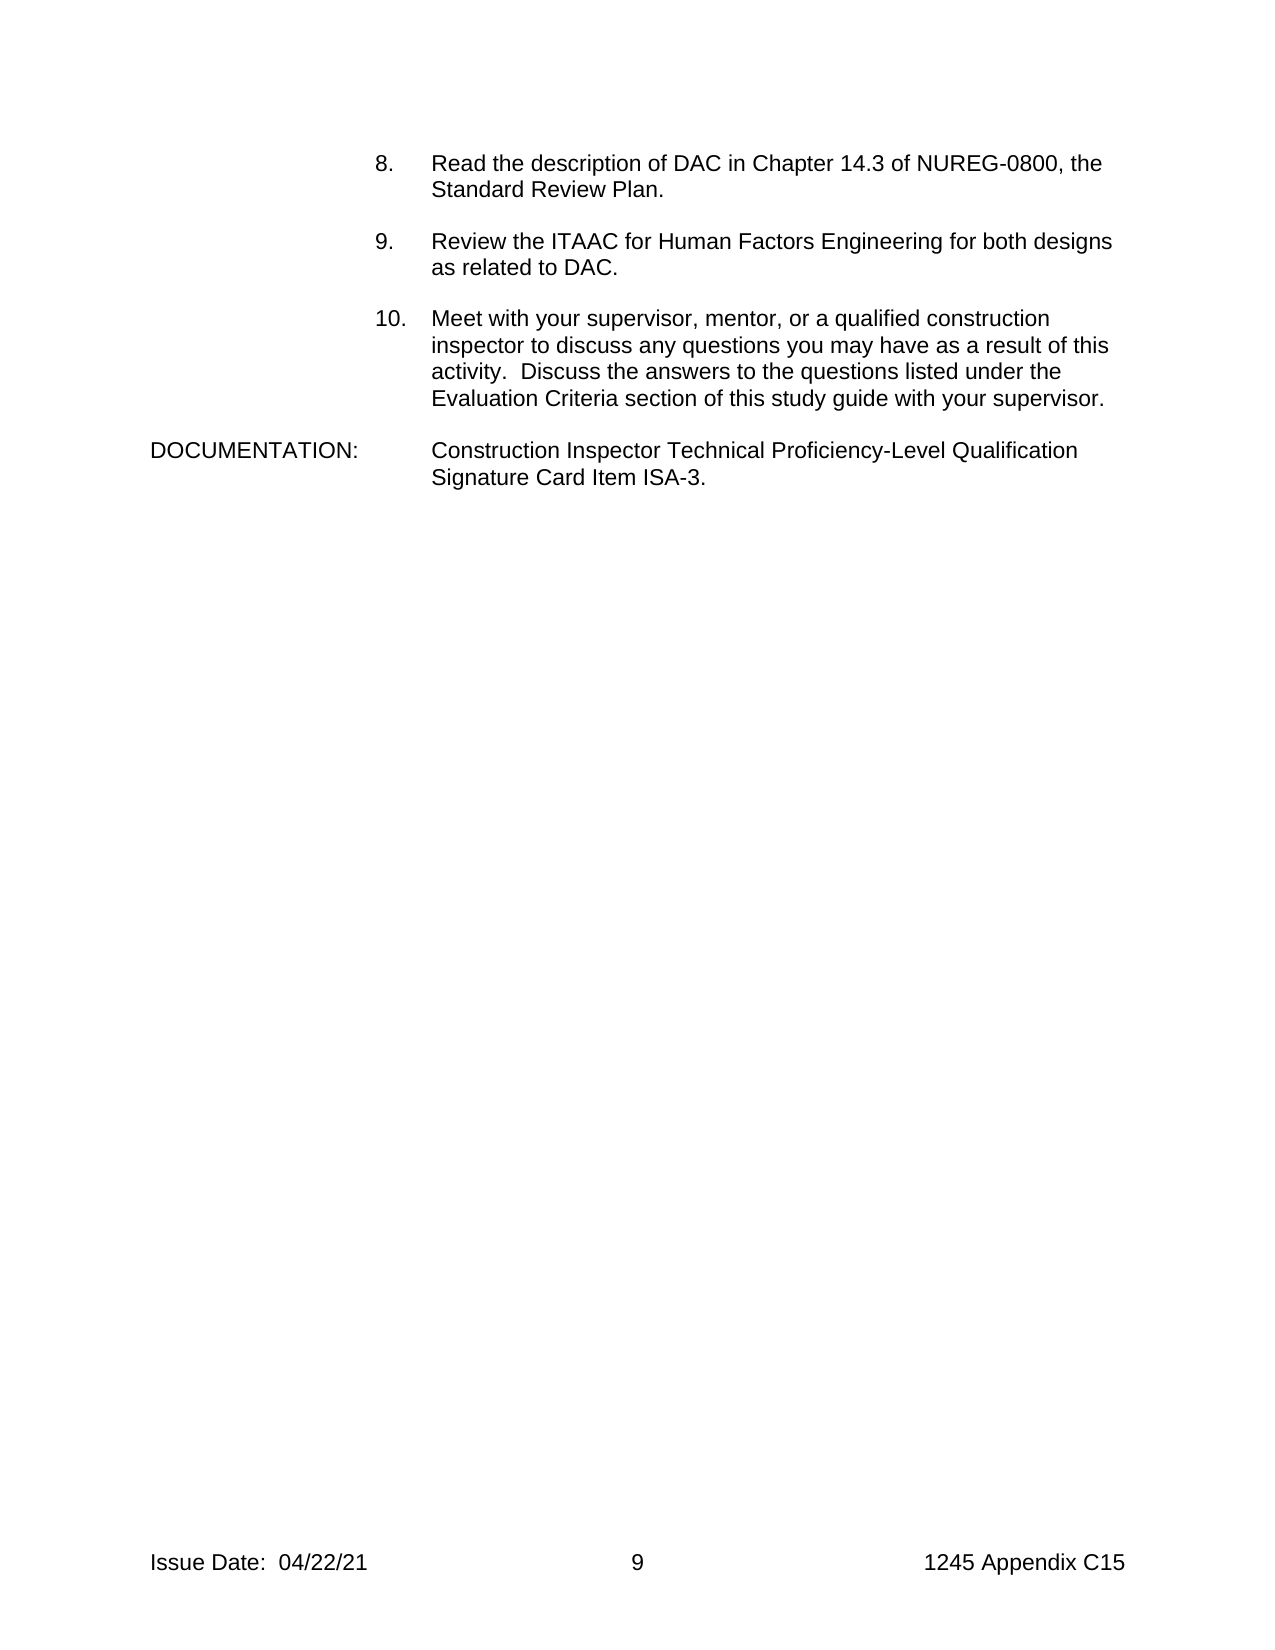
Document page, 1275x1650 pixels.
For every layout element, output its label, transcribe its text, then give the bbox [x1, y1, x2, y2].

list Meet with your supervisor, mentor, or a qualified construction inspector to discuss any questions you may have as a result of this activity. Discuss the answers to the questions listed under the Evaluation Criteria section of this study guide with your supervisor. [375, 305, 1125, 411]
list Read the description of DAC in Chapter 14.3 of NUREG-0800, the Standard Review Plan. [375, 150, 1125, 203]
text DOCUMENTATION: Construction Inspector Technical Proficiency-Level Qualification Signature Card Item ISA-3. [150, 437, 1125, 490]
list Review the ITAAC for Human Factors Engineering for both designs as related to DAC. [375, 228, 1125, 280]
